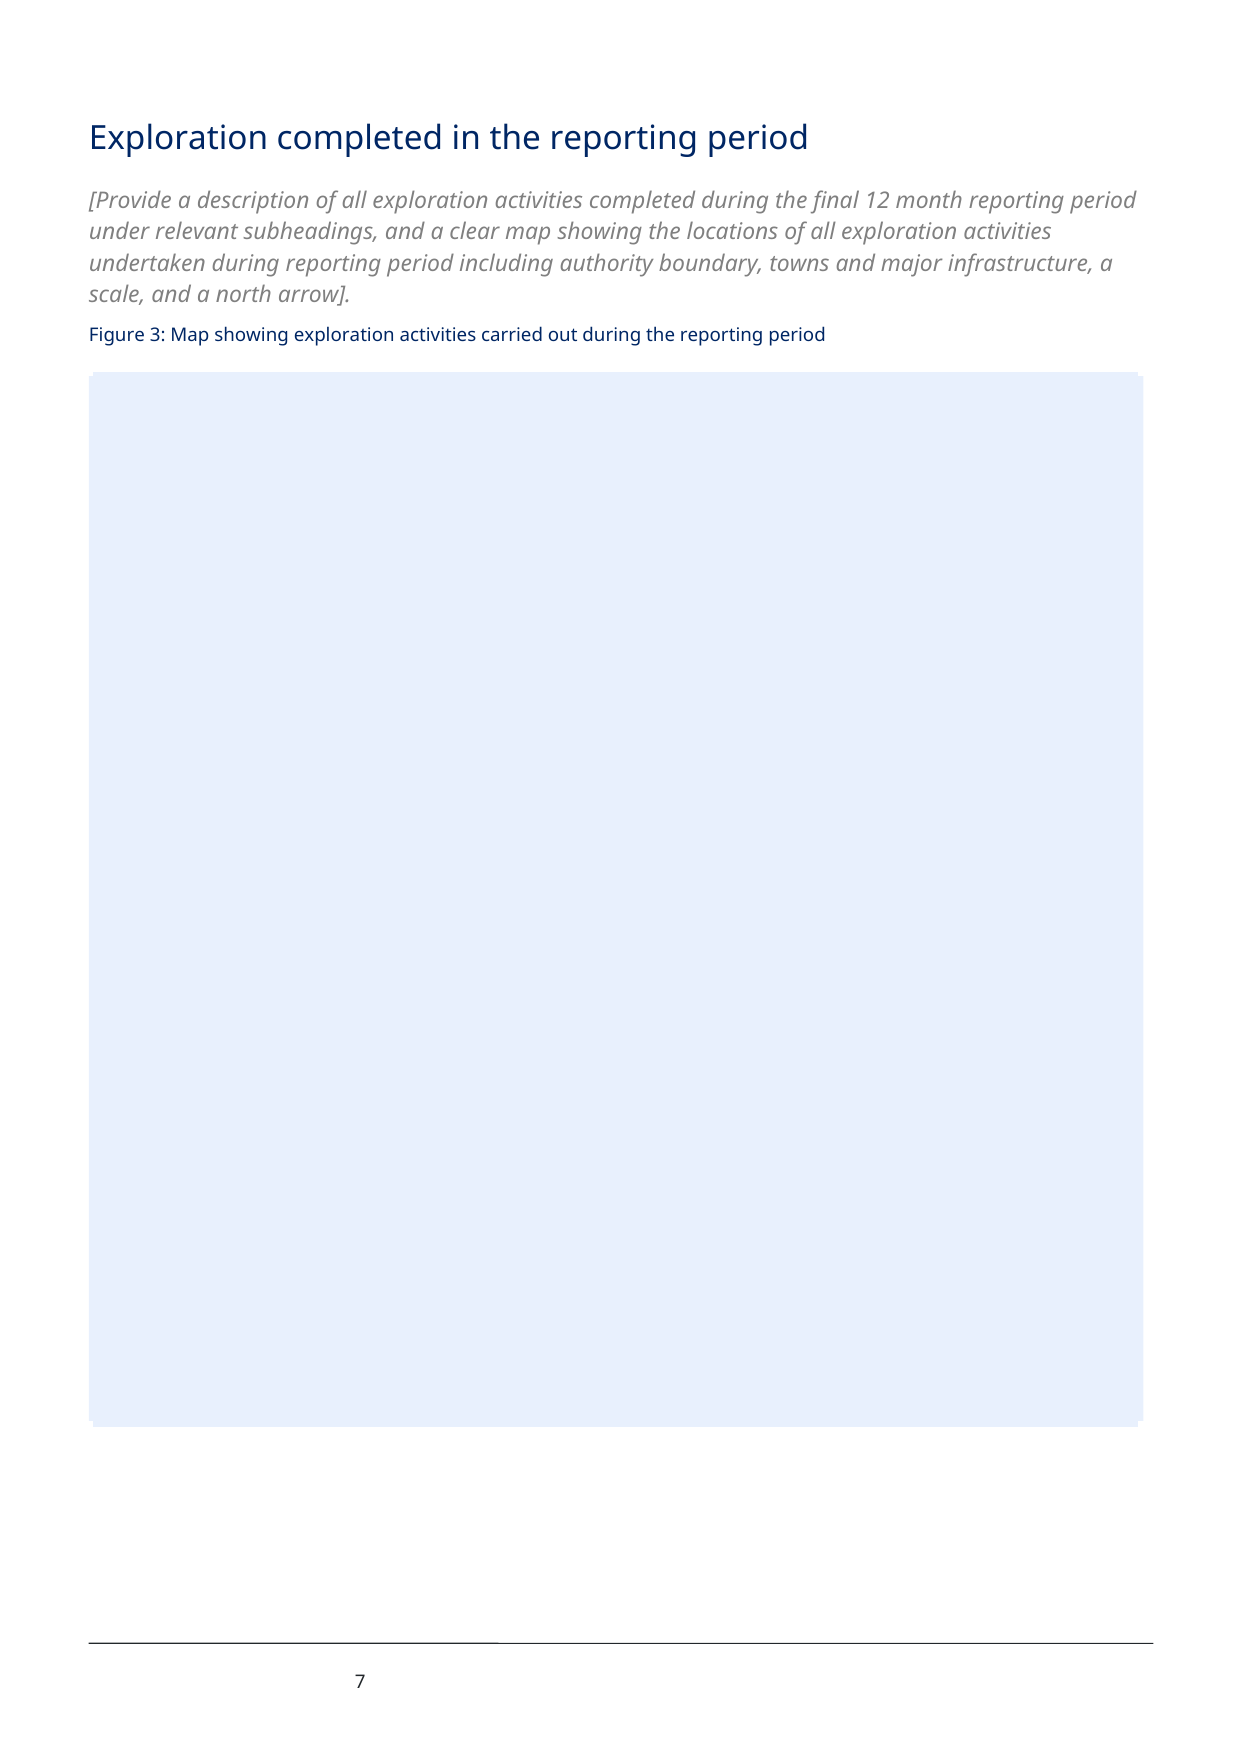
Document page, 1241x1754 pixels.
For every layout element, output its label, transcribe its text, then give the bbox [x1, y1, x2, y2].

picture [88, 372, 1144, 1427]
text [Provide a description of all exploration activities completed during the final 12 month reporting period under relevant subheadings, and a clear map showing the locations of all exploration activities undertaken during reporting period including authority boundary, towns and major infrastructure, a scale, and a north arrow]. [89, 184, 1152, 309]
subtitle Exploration completed in the reporting period [89, 114, 1152, 159]
